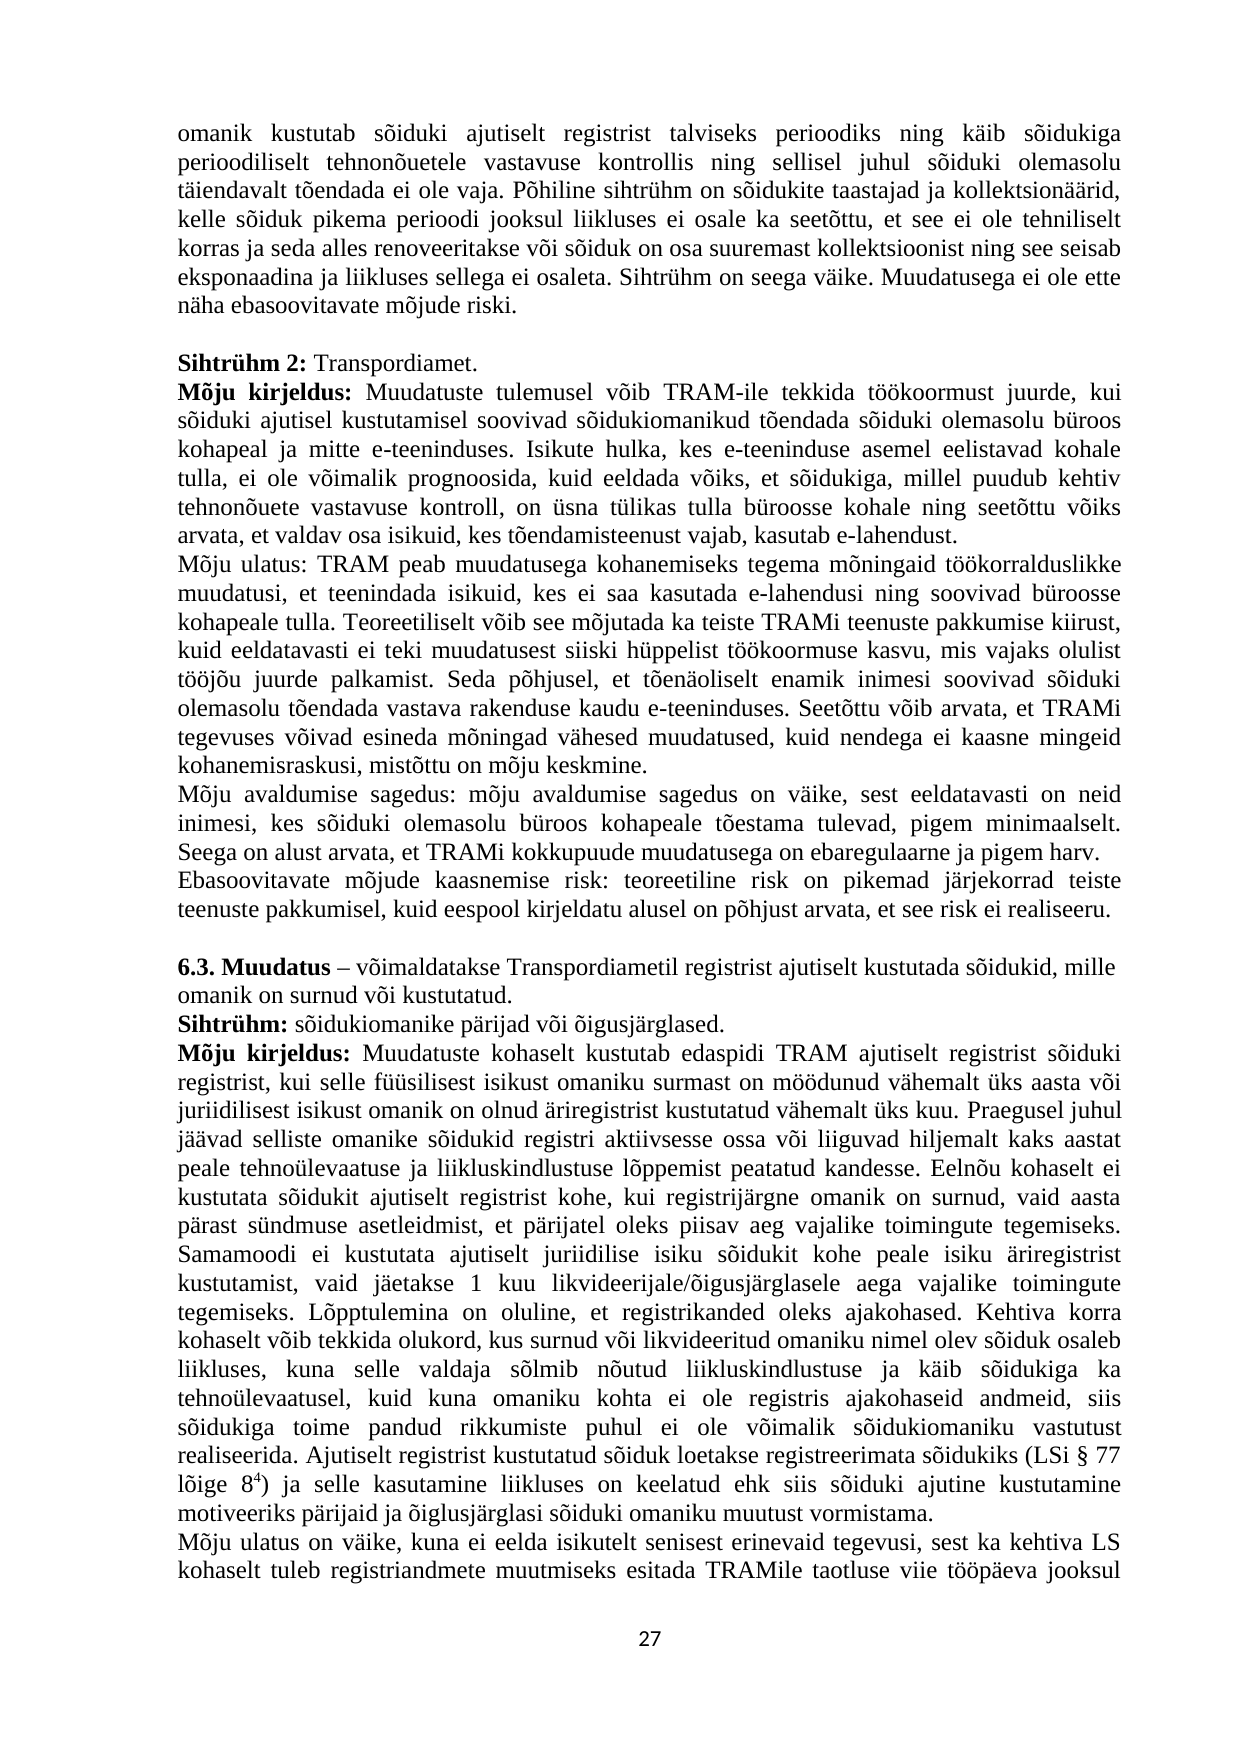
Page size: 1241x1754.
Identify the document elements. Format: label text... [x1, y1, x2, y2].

text Mõju avaldumise sagedus: mõju avaldumise sagedus on väike, sest eeldatavasti on neid inimesi, kes sõiduki olemasolu büroos kohapeale tõestama tulevad, pigem minimaalselt. Seega on alust arvata, et TRAMi kokkupuude muudatusega on ebaregulaarne ja pigem harv. [177, 779, 1122, 866]
text Mõju ulatus: TRAM peab muudatusega kohanemiseks tegema mõningaid töökorralduslikke muudatusi, et teenindada isikuid, kes ei saa kasutada e-lahendusi ning soovivad büroosse kohapeale tulla. Teoreetiliselt võib see mõjutada ka teiste TRAMi teenuste pakkumise kiirust, kuid eeldatavasti ei teki muudatusest siiski hüppelist töökoormuse kasvu, mis vajaks olulist tööjõu juurde palkamist. Seda põhjusel, et tõenäoliselt enamik inimesi soovivad sõiduki olemasolu tõendada vastava rakenduse kaudu e-teeninduses. Seetõttu võib arvata, et TRAMi tegevuses võivad esineda mõningad vähesed muudatused, kuid nendega ei kaasne mingeid kohanemisraskusi, mistõttu on mõju keskmine. [177, 549, 1122, 779]
text Mõju kirjeldus: Muudatuste kohaselt kustutab edaspidi TRAM ajutiselt registrist sõiduki registrist, kui selle füüsilisest isikust omaniku surmast on möödunud vähemalt üks aasta või juriidilisest isikust omanik on olnud äriregistrist kustutatud vähemalt üks kuu. Praegusel juhul jäävad selliste omanike sõidukid registri aktiivsesse ossa või liiguvad hiljemalt kaks aastat peale tehnoülevaatuse ja liikluskindlustuse lõppemist peatatud kandesse. Eelnõu kohaselt ei kustutata sõidukit ajutiselt registrist kohe, kui registrijärgne omanik on surnud, vaid aasta pärast sündmuse asetleidmist, et pärijatel oleks piisav aeg vajalike toimingute tegemiseks. Samamoodi ei kustutata ajutiselt juriidilise isiku sõidukit kohe peale isiku äriregistrist kustutamist, vaid jäetakse 1 kuu likvideerijale/õigusjärglasele aega vajalike toimingute tegemiseks. Lõpptulemina on oluline, et registrikanded oleks ajakohased. Kehtiva korra kohaselt võib tekkida olukord, kus surnud või likvideeritud omaniku nimel olev sõiduk osaleb liikluses, kuna selle valdaja sõlmib nõutud liikluskindlustuse ja käib sõidukiga ka tehnoülevaatusel, kuid kuna omaniku kohta ei ole registris ajakohaseid andmeid, siis sõidukiga toime pandud rikkumiste puhul ei ole võimalik sõidukiomaniku vastutust realiseerida. Ajutiselt registrist kustutatud sõiduk loetakse registreerimata sõidukiks (LSi § 77 lõige 84) ja selle kasutamine liikluses on keelatud ehk siis sõiduki ajutine kustutamine motiveeriks pärijaid ja õiglusjärglasi sõiduki omaniku muutust vormistama. [177, 1038, 1122, 1527]
text 6.3. Muudatus – võimaldatakse Transpordiametil registrist ajutiselt kustutada sõidukid, mille omanik on surnud või kustutatud. [177, 952, 1122, 1009]
text Sihtrühm 2: Transpordiamet. [177, 348, 1122, 377]
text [177, 1527, 1122, 1584]
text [177, 118, 1122, 319]
text Mõju kirjeldus: Muudatuste tulemusel võib TRAM-ile tekkida töökoormust juurde, kui sõiduki ajutisel kustutamisel soovivad sõidukiomanikud tõendada sõiduki olemasolu büroos kohapeal ja mitte e‑teeninduses. Isikute hulka, kes e-teeninduse asemel eelistavad kohale tulla, ei ole võimalik prognoosida, kuid eeldada võiks, et sõidukiga, millel puudub kehtiv tehnonõuete vastavuse kontroll, on üsna tülikas tulla büroosse kohale ning seetõttu võiks arvata, et valdav osa isikuid, kes tõendamisteenust vajab, kasutab e-lahendust. [177, 377, 1122, 549]
text Sihtrühm: sõidukiomanike pärijad või õigusjärglased. [177, 1009, 1122, 1038]
text Ebasoovitavate mõjude kaasnemise risk: teoreetiline risk on pikemad järjekorrad teiste teenuste pakkumisel, kuid eespool kirjeldatu alusel on põhjust arvata, et see risk ei realiseeru. [177, 866, 1122, 923]
